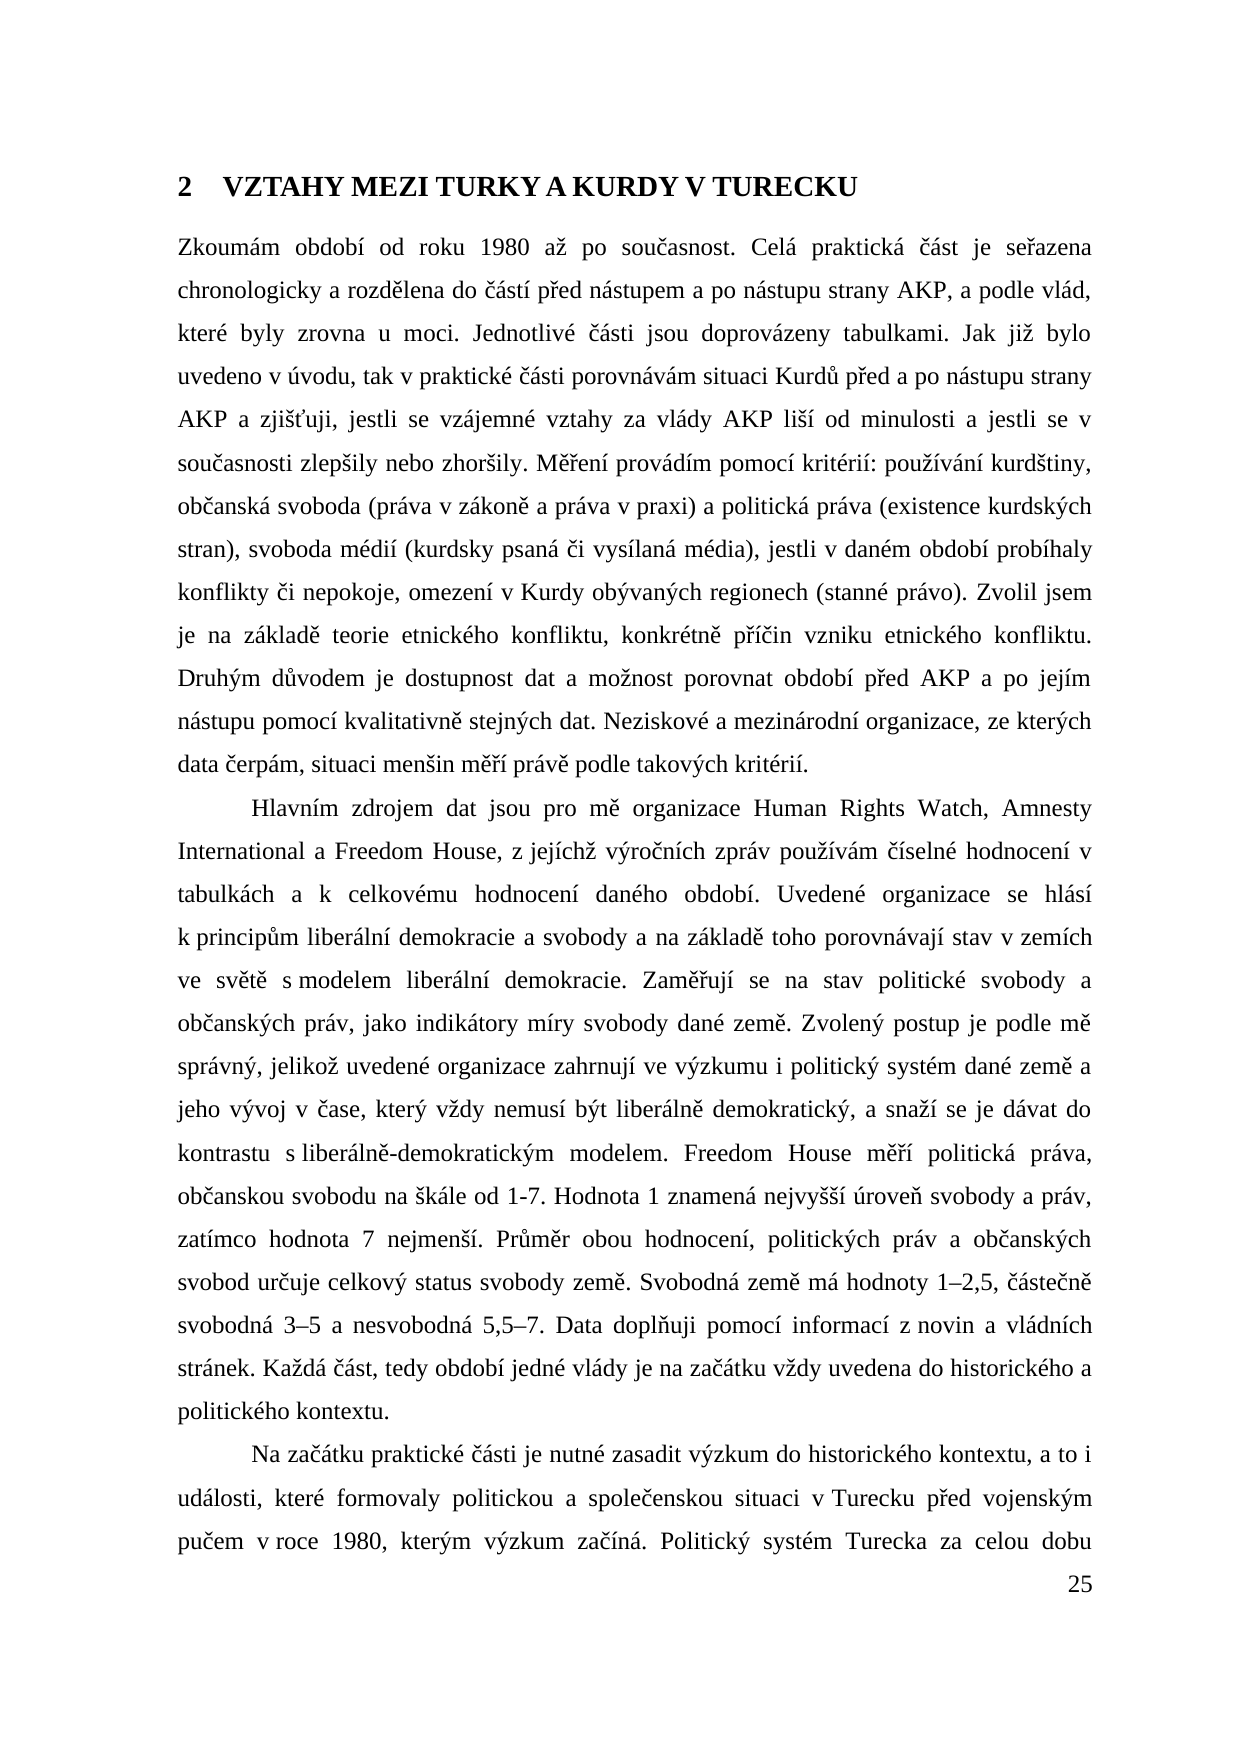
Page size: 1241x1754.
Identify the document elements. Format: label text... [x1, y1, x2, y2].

text Hlavním zdrojem dat jsou pro mě organizace Human Rights Watch, Amnesty International a Freedom House, z jejíchž výročních zpráv používám číselné hodnocení v tabulkách a k celkovému hodnocení daného období. Uvedené organizace se hlásí k principům liberální demokracie a svobody a na základě toho porovnávají stav v zemích ve světě s modelem liberální demokracie. Zaměřují se na stav politické svobody a občanských práv, jako indikátory míry svobody dané země. Zvolený postup je podle mě správný, jelikož uvedené organizace zahrnují ve výzkumu i politický systém dané země a jeho vývoj v čase, který vždy nemusí být liberálně demokratický, a snaží se je dávat do kontrastu s liberálně-demokratickým modelem. Freedom House měří politická práva, občanskou svobodu na škále od 1-7. Hodnota 1 znamená nejvyšší úroveň svobody a práv, zatímco hodnota 7 nejmenší. Průměr obou hodnocení, politických práv a občanských svobod určuje celkový status svobody země. Svobodná země má hodnoty 1–2,5, částečně svobodná 3–5 a nesvobodná 5,5–7. Data doplňuji pomocí informací z novin a vládních stránek. Každá část, tedy období jedné vlády je na začátku vždy uvedena do historického a politického kontextu. [177, 793, 1092, 1425]
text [177, 1439, 1092, 1554]
text Zkoumám období od roku 1980 až po současnost. Celá praktická část je seřazena chronologicky a rozdělena do částí před nástupem a po nástupu strany AKP, a podle vlád, které byly zrovna u moci. Jednotlivé části jsou doprovázeny tabulkami. Jak již bylo uvedeno v úvodu, tak v praktické části porovnávám situaci Kurdů před a po nástupu strany AKP a zjišťuji, jestli se vzájemné vztahy za vlády AKP liší od minulosti a jestli se v současnosti zlepšily nebo zhoršily. Měření provádím pomocí kritérií: používání kurdštiny, občanská svoboda (práva v zákoně a práva v praxi) a politická práva (existence kurdských stran), svoboda médií (kurdsky psaná či vysílaná média), jestli v daném období probíhaly konflikty či nepokoje, omezení v Kurdy obývaných regionech (stanné právo). Zvolil jsem je na základě teorie etnického konfliktu, konkrétně příčin vzniku etnického konfliktu. Druhým důvodem je dostupnost dat a možnost porovnat období před AKP a po jejím nástupu pomocí kvalitativně stejných dat. Neziskové a mezinárodní organizace, ze kterých data čerpám, situaci menšin měří právě podle takových kritérií. [177, 232, 1092, 778]
subtitle Vztahy mezi turky a kurdy v turecku [177, 169, 1092, 203]
